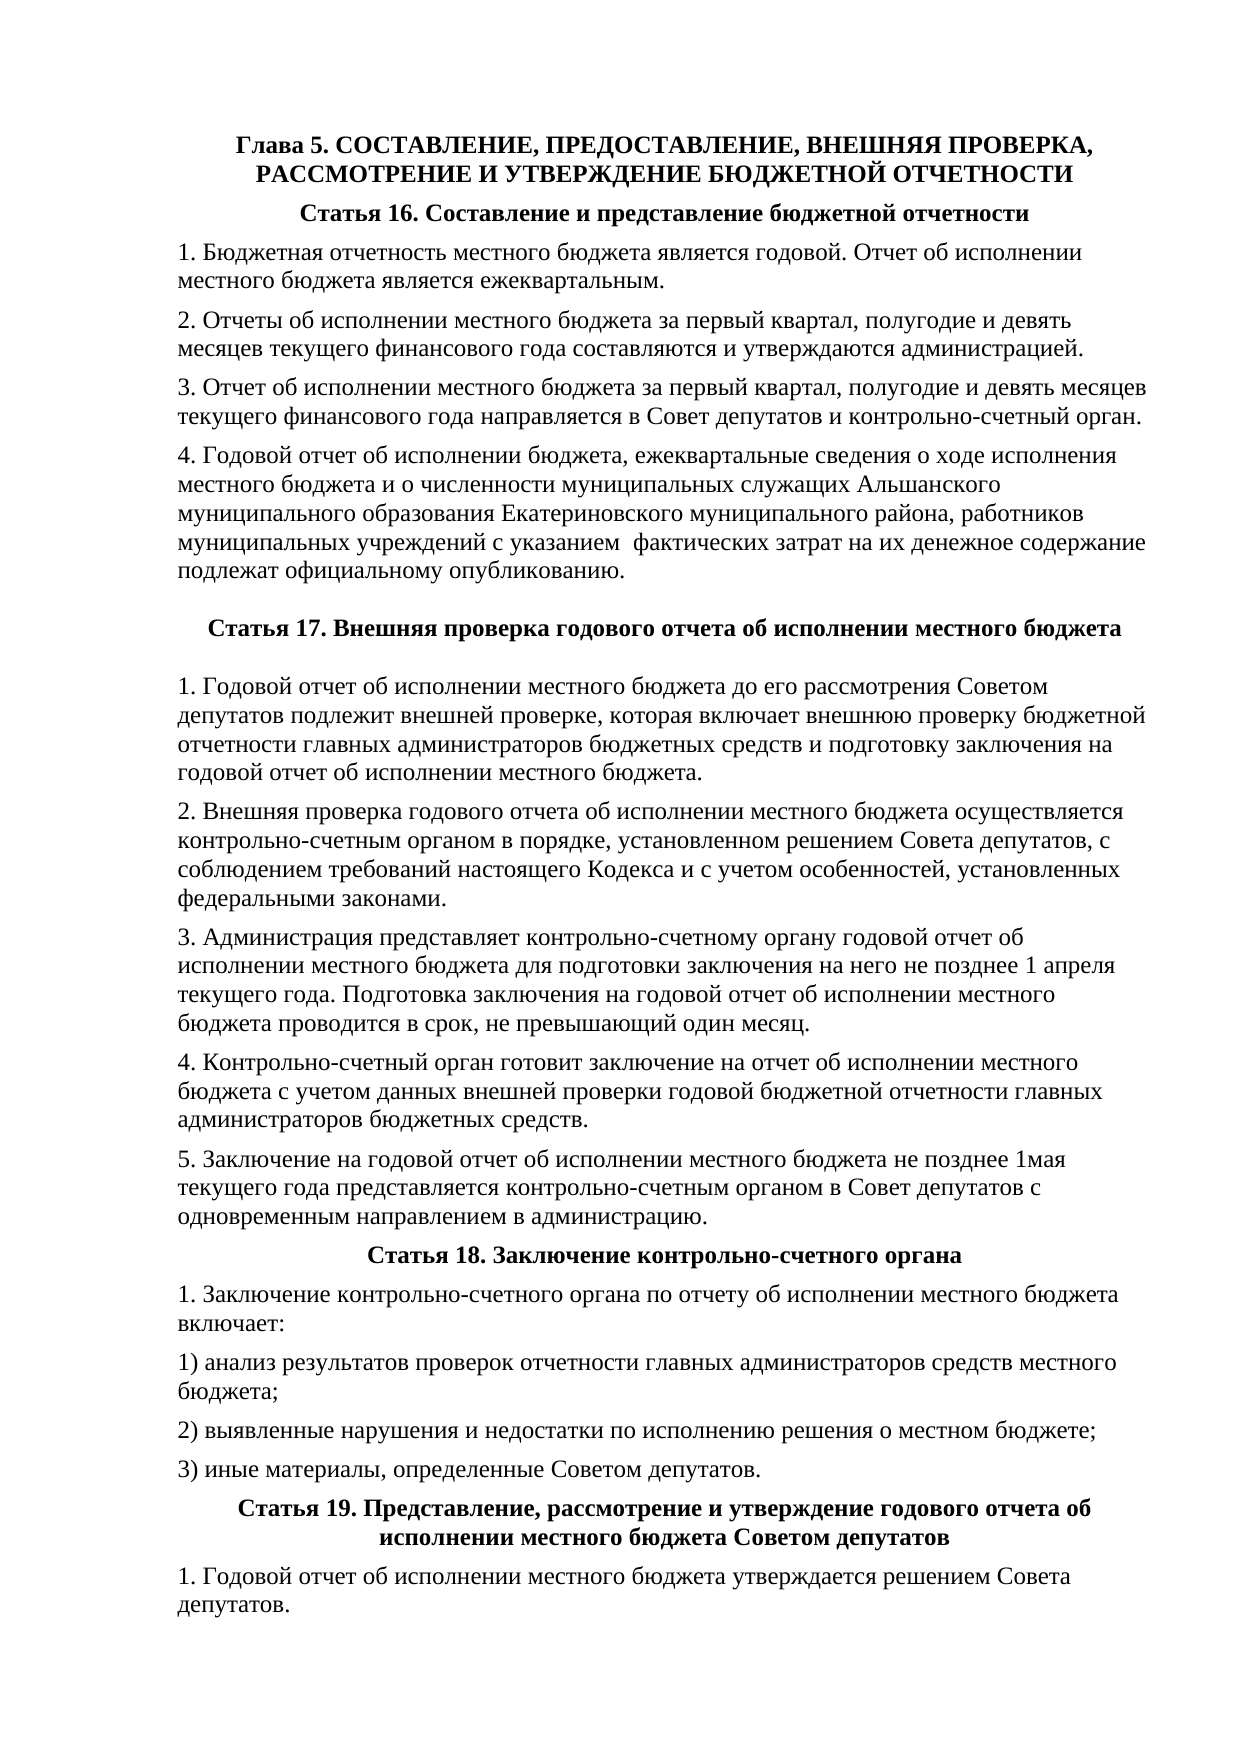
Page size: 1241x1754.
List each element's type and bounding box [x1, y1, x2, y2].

table_header [176, 118, 1153, 1630]
